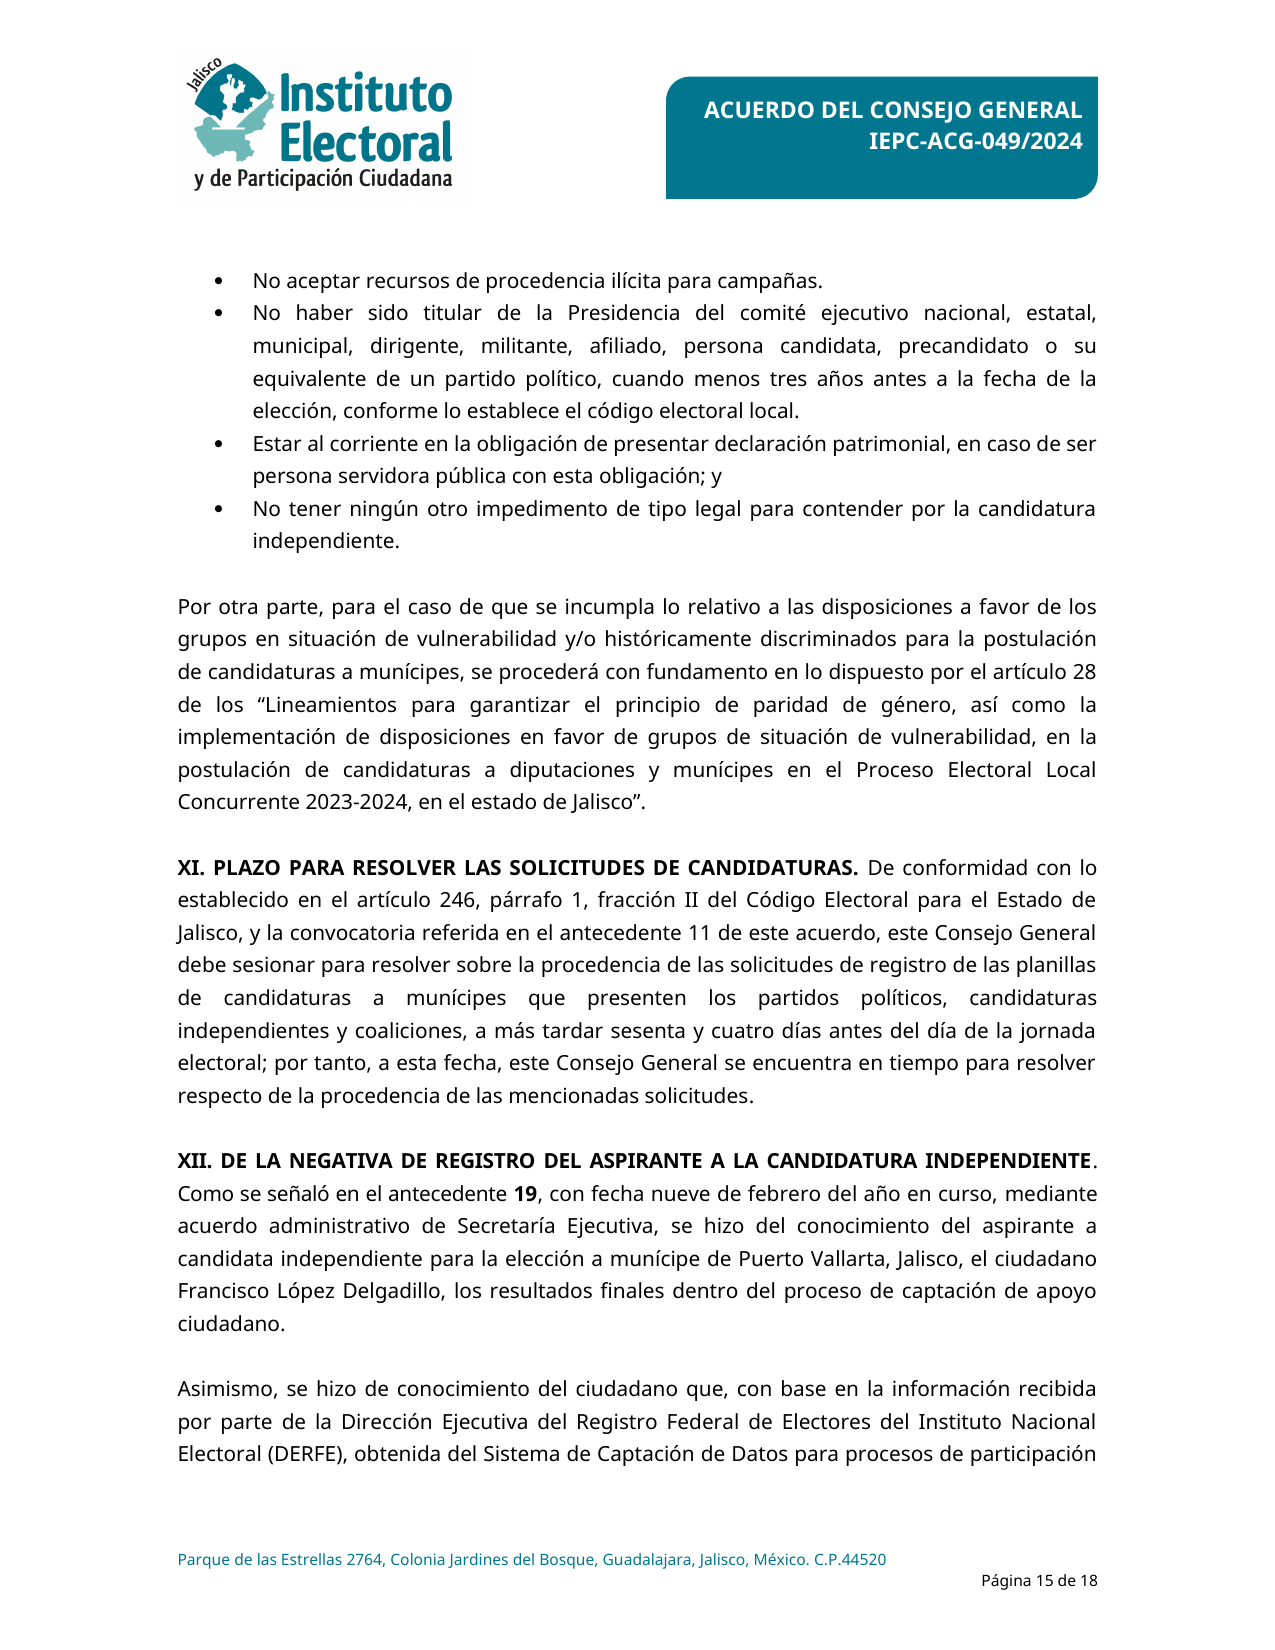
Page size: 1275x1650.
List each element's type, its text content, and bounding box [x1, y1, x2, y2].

text XII. DE LA NEGATIVA DE REGISTRO DEL ASPIRANTE A LA CANDIDATURA INDEPENDIENTE. Como se señaló en el antecedente 19, con fecha nueve de febrero del año en curso, mediante acuerdo administrativo de Secretaría Ejecutiva, se hizo del conocimiento del aspirante a candidata independiente para la elección a munícipe de Puerto Vallarta, Jalisco, el ciudadano Francisco López Delgadillo, los resultados finales dentro del proceso de captación de apoyo ciudadano. [177, 1146, 1098, 1338]
list No haber sido titular de la Presidencia del comité ejecutivo nacional, estatal, municipal, dirigente, militante, afiliado, persona candidata, precandidato o su equivalente de un partido político, cuando menos tres años antes a la fecha de la elección, conforme lo establece el código electoral local. [215, 298, 1098, 425]
list No tener ningún otro impedimento de tipo legal para contender por la candidatura independiente. [215, 494, 1098, 555]
text XI. PLAZO PARA RESOLVER LAS SOLICITUDES DE CANDIDATURAS. De conformidad con lo establecido en el artículo 246, párrafo 1, fracción II del Código Electoral para el Estado de Jalisco, y la convocatoria referida en el antecedente 11 de este acuerdo, este Consejo General debe sesionar para resolver sobre la procedencia de las solicitudes de registro de las planillas de candidaturas a munícipes que presenten los partidos políticos, candidaturas independientes y coaliciones, a más tardar sesenta y cuatro días antes del día de la jornada electoral; por tanto, a esta fecha, este Consejo General se encuentra en tiempo para resolver respecto de la procedencia de las mencionadas solicitudes. [177, 853, 1098, 1109]
list No aceptar recursos de procedencia ilícita para campañas. [215, 266, 1098, 294]
list Estar al corriente en la obligación de presentar declaración patrimonial, en caso de ser persona servidora pública con esta obligación; y [215, 429, 1098, 490]
picture [177, 47, 473, 206]
text Por otra parte, para el caso de que se incumpla lo relativo a las disposiciones a favor de los grupos en situación de vulnerabilidad y/o históricamente discriminados para la postulación de candidaturas a munícipes, se procederá con fundamento en lo dispuesto por el artículo 28 de los “Lineamientos para garantizar el principio de paridad de género, así como la implementación de disposiciones en favor de grupos de situación de vulnerabilidad, en la postulación de candidaturas a diputaciones y munícipes en el Proceso Electoral Local Concurrente 2023-2024, en el estado de Jalisco”. [177, 592, 1098, 816]
